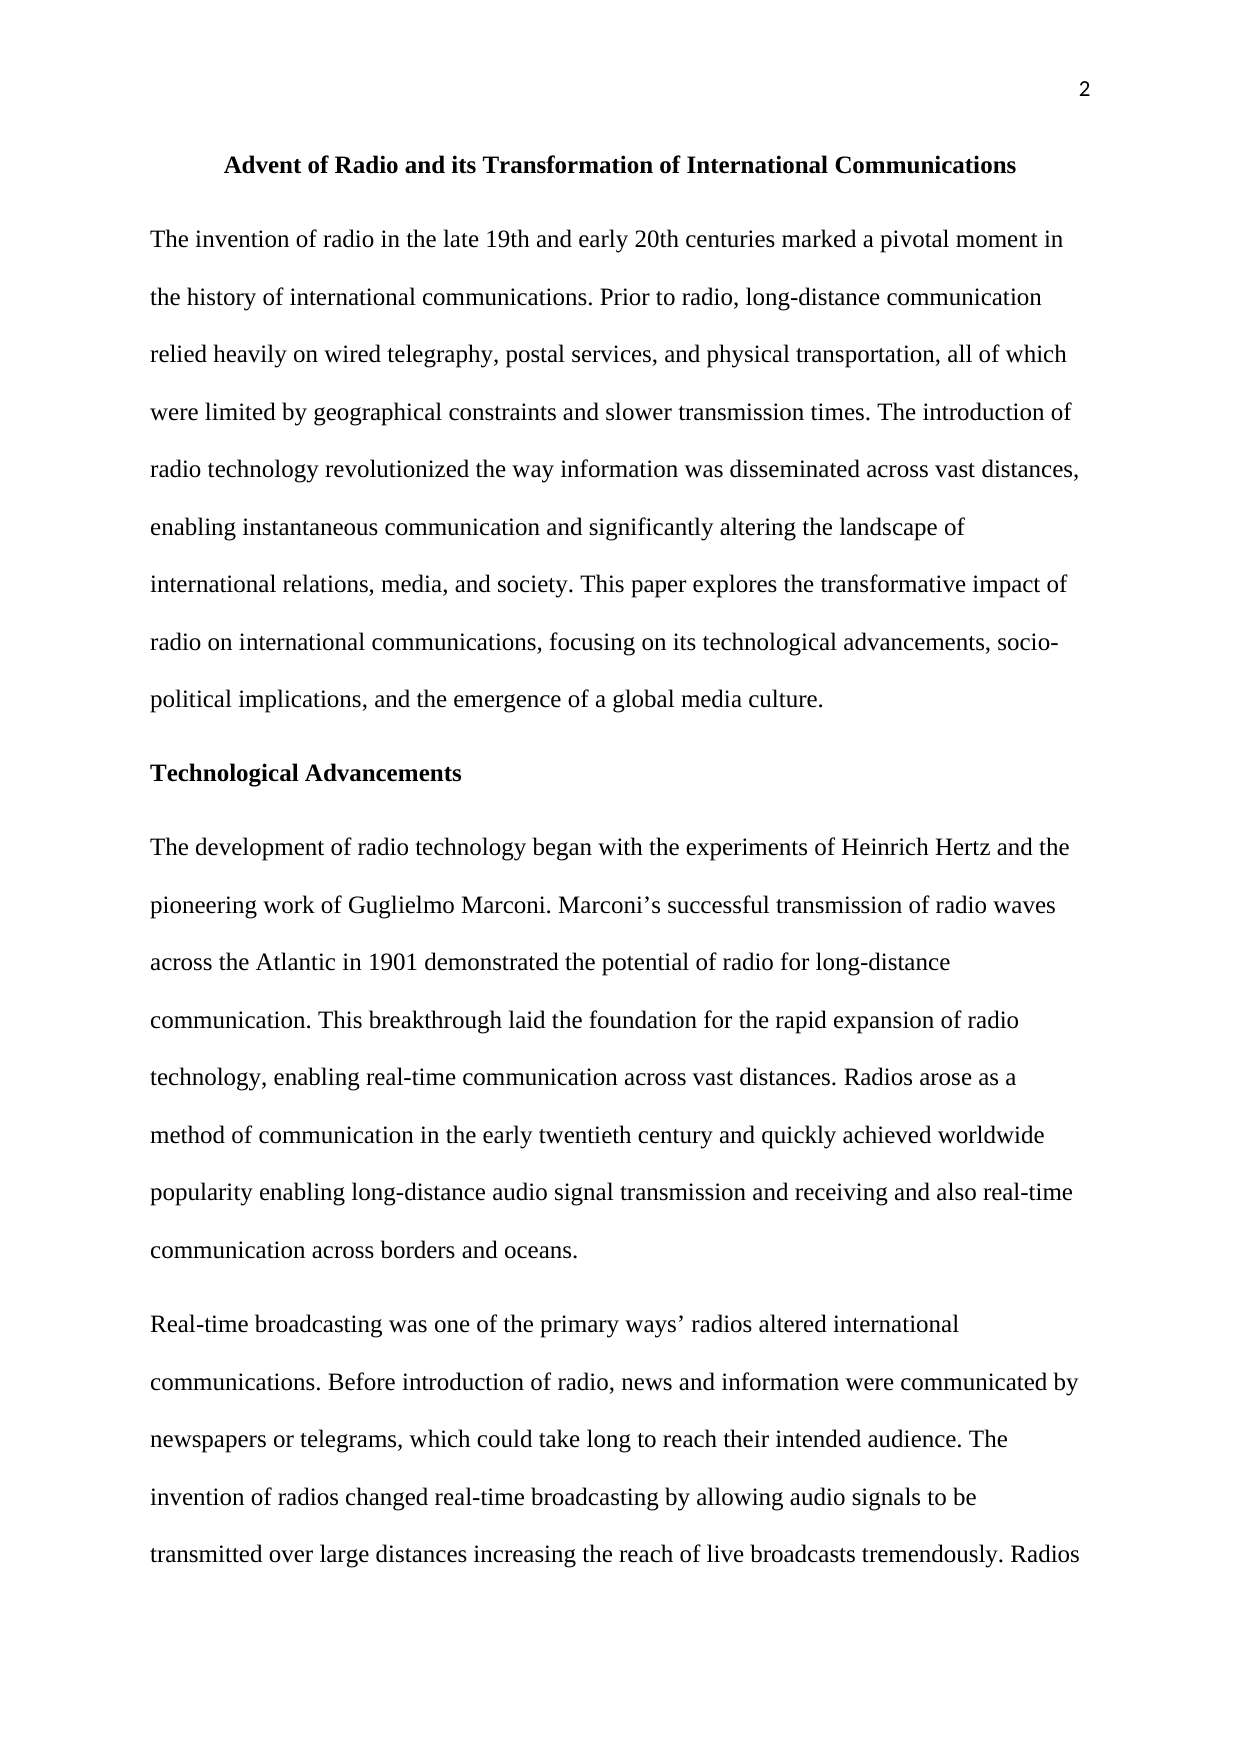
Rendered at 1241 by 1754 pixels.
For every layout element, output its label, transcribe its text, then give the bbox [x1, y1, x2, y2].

text Advent of Radio and its Transformation of International Communications [150, 150, 1090, 179]
text The development of radio technology began with the experiments of Heinrich Hertz and the pioneering work of Guglielmo Marconi. Marconi’s successful transmission of radio waves across the Atlantic in 1901 demonstrated the potential of radio for long-distance communication. This breakthrough laid the foundation for the rapid expansion of radio technology, enabling real-time communication across vast distances. Radios arose as a method of communication in the early twentieth century and quickly achieved worldwide popularity enabling long-distance audio signal transmission and receiving and also real-time communication across borders and oceans. [150, 832, 1090, 1264]
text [150, 1309, 1090, 1568]
text Technological Advancements [150, 758, 1090, 787]
text The invention of radio in the late 19th and early 20th centuries marked a pivotal moment in the history of international communications. Prior to radio, long-distance communication relied heavily on wired telegraphy, postal services, and physical transportation, all of which were limited by geographical constraints and slower transmission times. The introduction of radio technology revolutionized the way information was disseminated across vast distances, enabling instantaneous communication and significantly altering the landscape of international relations, media, and society. This paper explores the transformative impact of radio on international communications, focusing on its technological advancements, socio-political implications, and the emergence of a global media culture. [150, 224, 1090, 713]
